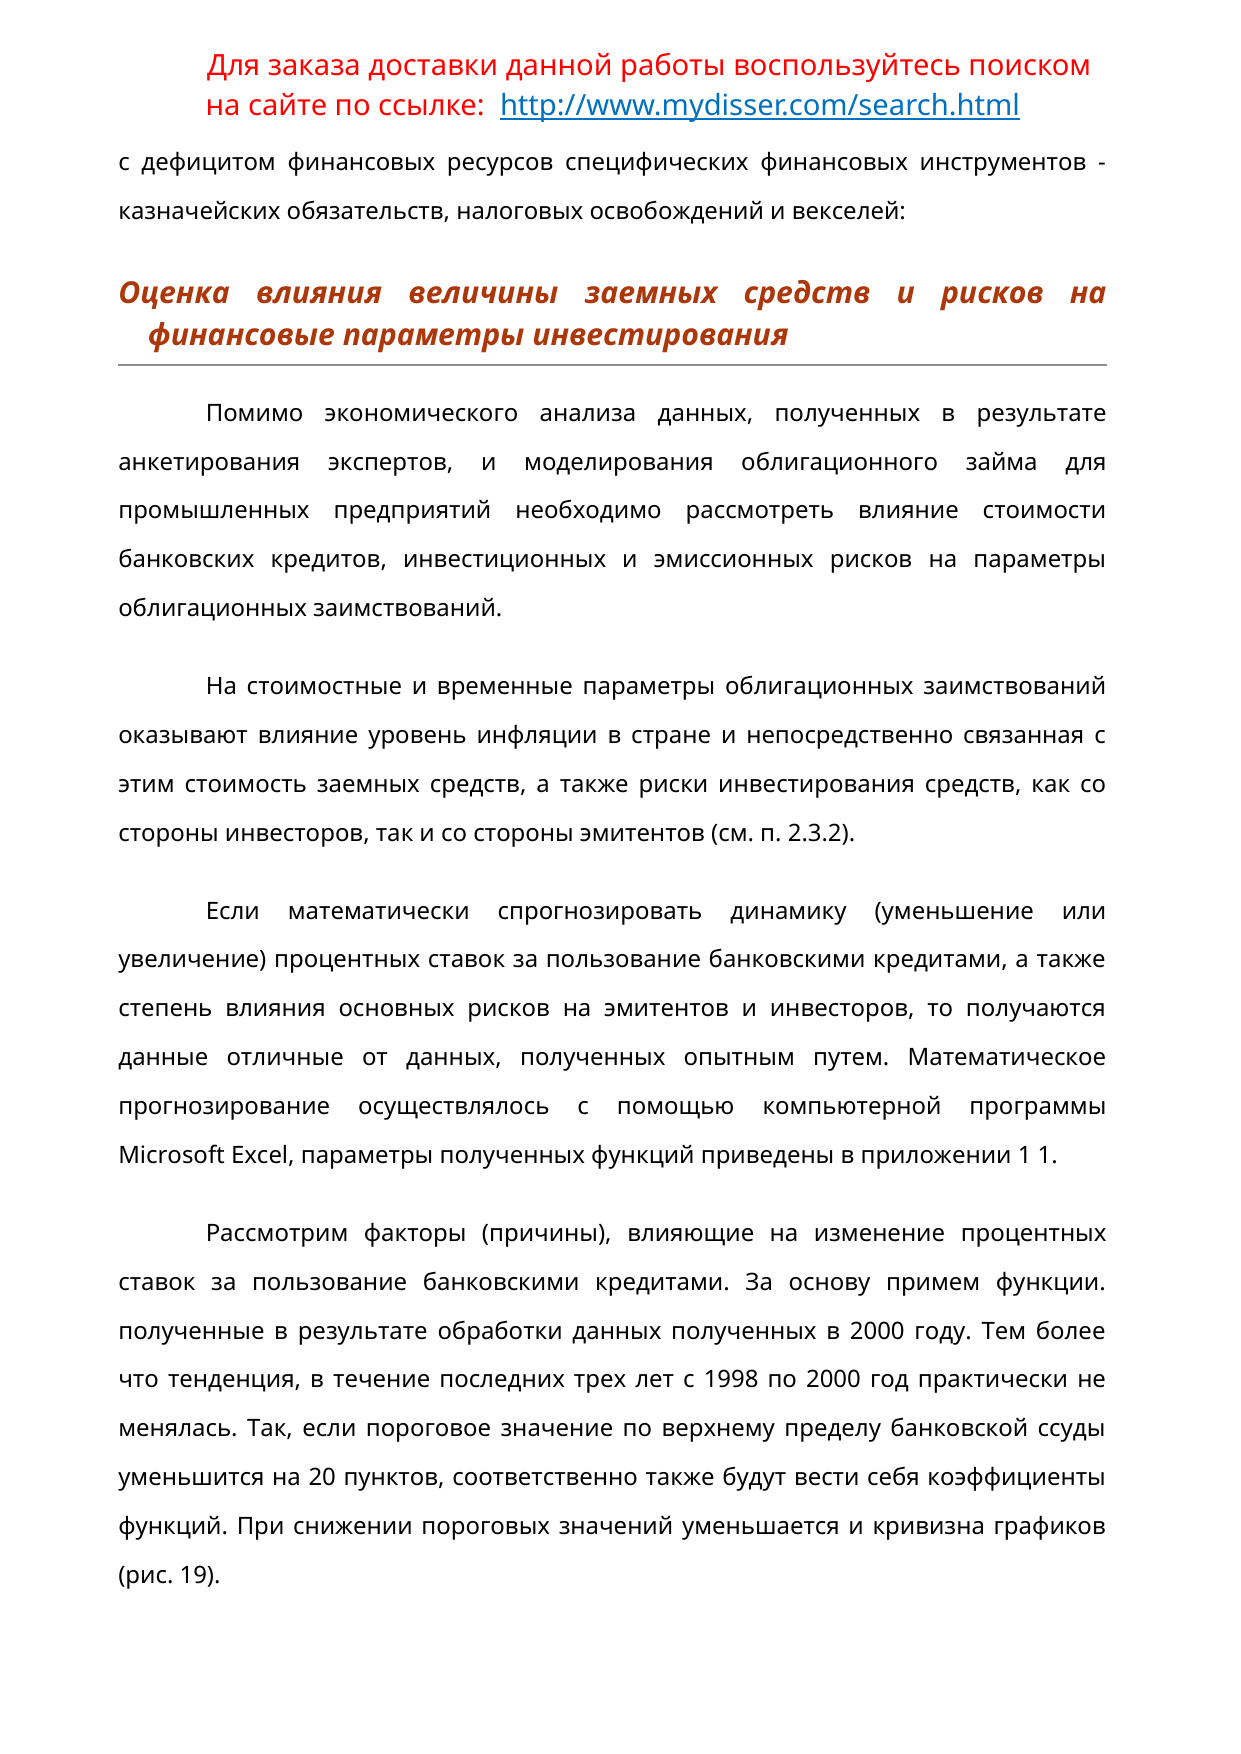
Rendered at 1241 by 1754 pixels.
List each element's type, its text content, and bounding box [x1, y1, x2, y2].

text Помимо экономического анализа данных, полученных в результате анкетирования экспертов, и моделирования облигационного займа для промышленных предприятий необходимо рассмотреть влияние стоимости банковских кредитов, инвестиционных и эмиссионных рисков на параметры облигационных заимствований. [118, 395, 1107, 623]
text Рассмотрим факторы (причины), влияющие на изменение процентных ставок за пользование банковскими кредитами. За основу примем функции. полученные в результате обработки данных полученных в 2000 году. Тем более что тенденция, в течение последних трех лет с 1998 по 2000 год практически не менялась. Так, если пороговое значение по верхнему пределу банковской ссуды уменьшится на 20 пунктов, соответственно также будут вести себя коэффициенты функций. При снижении пороговых значений уменьшается и кривизна графиков (рис. 19). [118, 1216, 1107, 1590]
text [118, 144, 1107, 226]
text На стоимостные и временные параметры облигационных заимствований оказывают влияние уровень инфляции в стране и непосредственно связанная с этим стоимость заемных средств, а также риски инвестирования средств, как со стороны инвесторов, так и со стороны эмитентов (см. п. 2.3.2). [118, 669, 1107, 848]
text Если математически спрогнозировать динамику (уменьшение или увеличение) процентных ставок за пользование банковскими кредитами, а также степень влияния основных рисков на эмитентов и инвесторов, то получаются данные отличные от данных, полученных опытным путем. Математическое прогнозирование осуществлялось с помощью компьютерной программы Microsoft Excel, параметры полученных функций приведены в приложении 1 1. [118, 893, 1107, 1170]
subtitle Оценка влияния величины заемных средств и рисков на финансовые параметры инвестирования [118, 271, 1107, 364]
